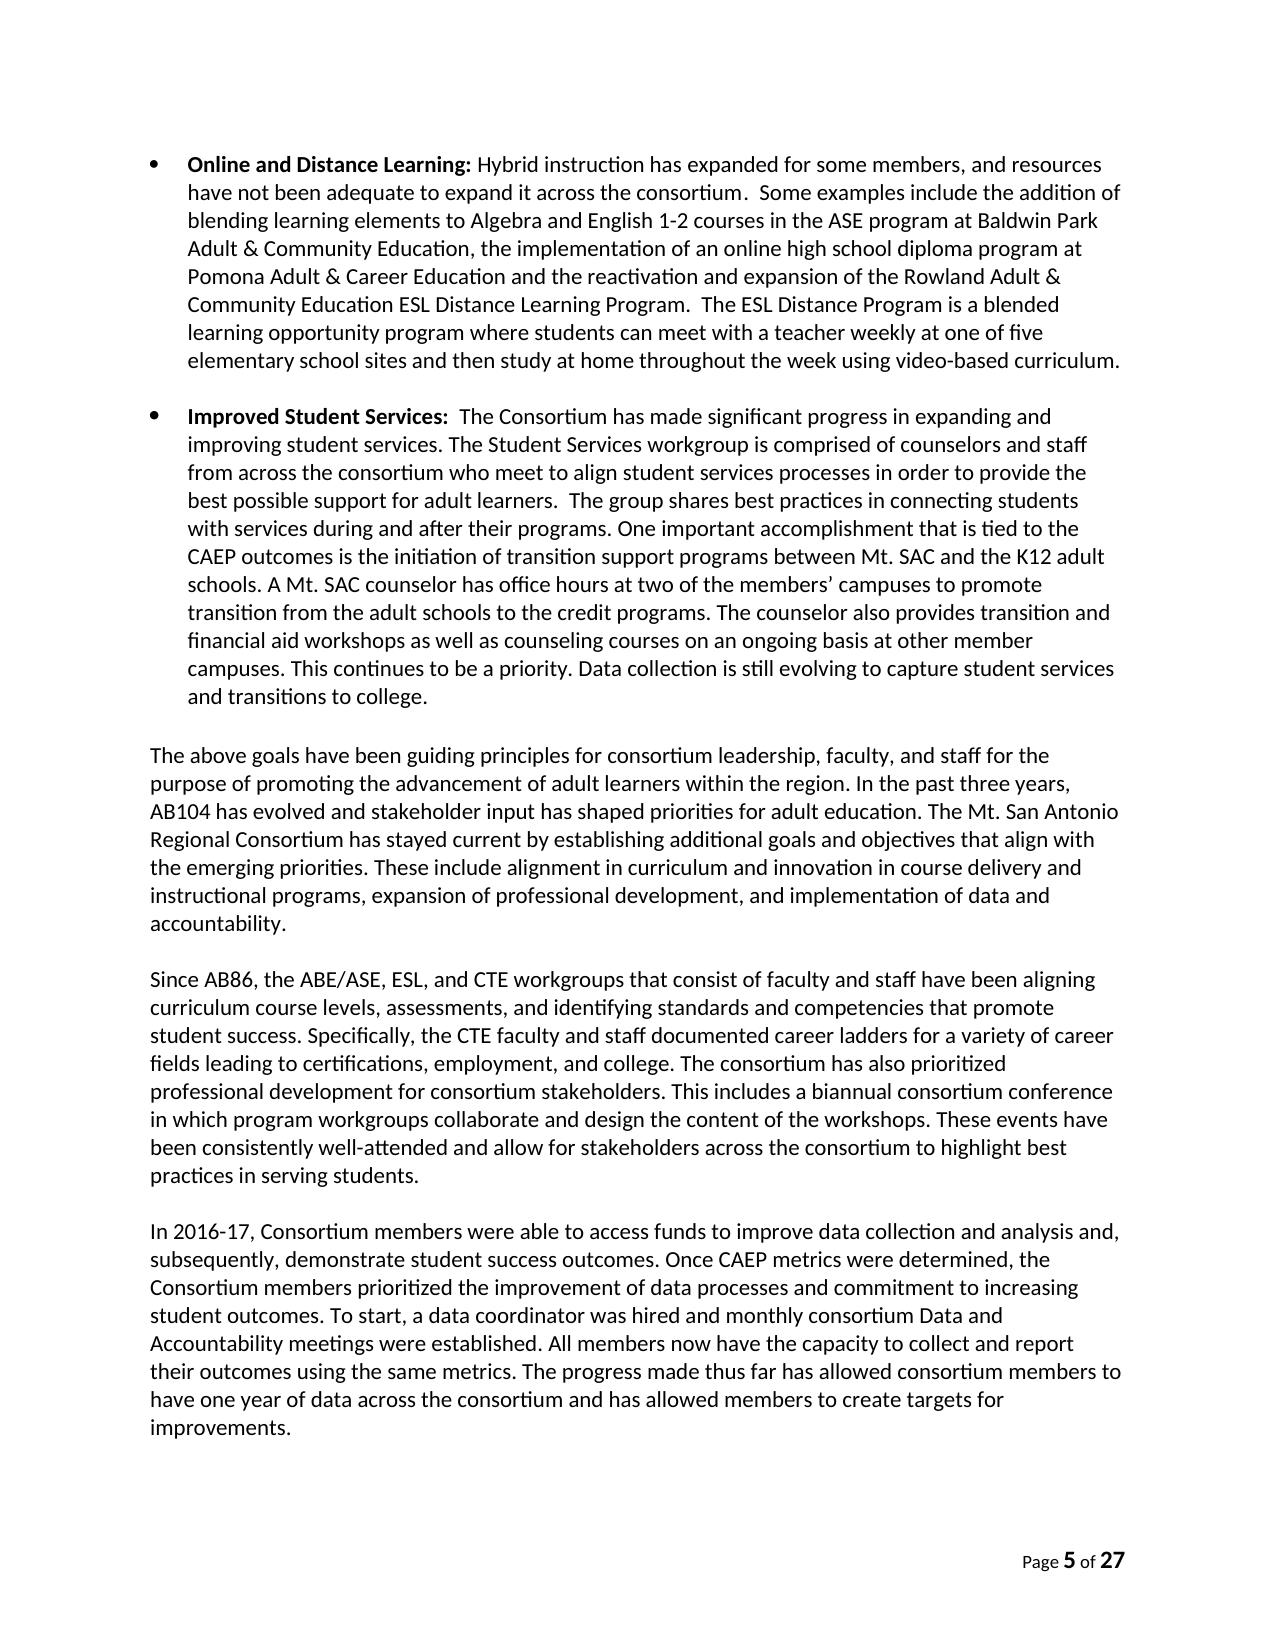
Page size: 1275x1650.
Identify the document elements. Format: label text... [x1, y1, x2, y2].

list Online and Distance Learning: Hybrid instruction has expanded for some members, and resources have not been adequate to expand it across the consortium. Some examples include the addition of blending learning elements to Algebra and English 1-2 courses in the ASE program at Baldwin Park Adult & Community Education, the implementation of an online high school diploma program at Pomona Adult & Career Education and the reactivation and expansion of the Rowland Adult & Community Education ESL Distance Learning Program. The ESL Distance Program is a blended learning opportunity program where students can meet with a teacher weekly at one of five elementary school sites and then study at home throughout the week using video-based curriculum. [150, 150, 1125, 374]
text Since AB86, the ABE/ASE, ESL, and CTE workgroups that consist of faculty and staff have been aligning curriculum course levels, assessments, and identifying standards and competencies that promote student success. Specifically, the CTE faculty and staff documented career ladders for a variety of career fields leading to certifications, employment, and college. The consortium has also prioritized professional development for consortium stakeholders. This includes a biannual consortium conference in which program workgroups collaborate and design the content of the workshops. These events have been consistently well-attended and allow for stakeholders across the consortium to highlight best practices in serving students. [150, 965, 1125, 1189]
text In 2016-17, Consortium members were able to access funds to improve data collection and analysis and, subsequently, demonstrate student success outcomes. Once CAEP metrics were determined, the Consortium members prioritized the improvement of data processes and commitment to increasing student outcomes. To start, a data coordinator was hired and monthly consortium Data and Accountability meetings were established. All members now have the capacity to collect and report their outcomes using the same metrics. The progress made thus far has allowed consortium members to have one year of data across the consortium and has allowed members to create targets for improvements. [150, 1217, 1125, 1441]
text The above goals have been guiding principles for consortium leadership, faculty, and staff for the purpose of promoting the advancement of adult learners within the region. In the past three years, AB104 has evolved and stakeholder input has shaped priorities for adult education. The Mt. San Antonio Regional Consortium has stayed current by establishing additional goals and objectives that align with the emerging priorities. These include alignment in curriculum and innovation in course delivery and instructional programs, expansion of professional development, and implementation of data and accountability. [150, 741, 1125, 937]
list Improved Student Services: The Consortium has made significant progress in expanding and improving student services. The Student Services workgroup is comprised of counselors and staff from across the consortium who meet to align student services processes in order to provide the best possible support for adult learners. The group shares best practices in connecting students with services during and after their programs. One important accomplishment that is tied to the CAEP outcomes is the initiation of transition support programs between Mt. SAC and the K12 adult schools. A Mt. SAC counselor has office hours at two of the members’ campuses to promote transition from the adult schools to the credit programs. The counselor also provides transition and financial aid workshops as well as counseling courses on an ongoing basis at other member campuses. This continues to be a priority. Data collection is still evolving to capture student services and transitions to college. [150, 402, 1125, 710]
